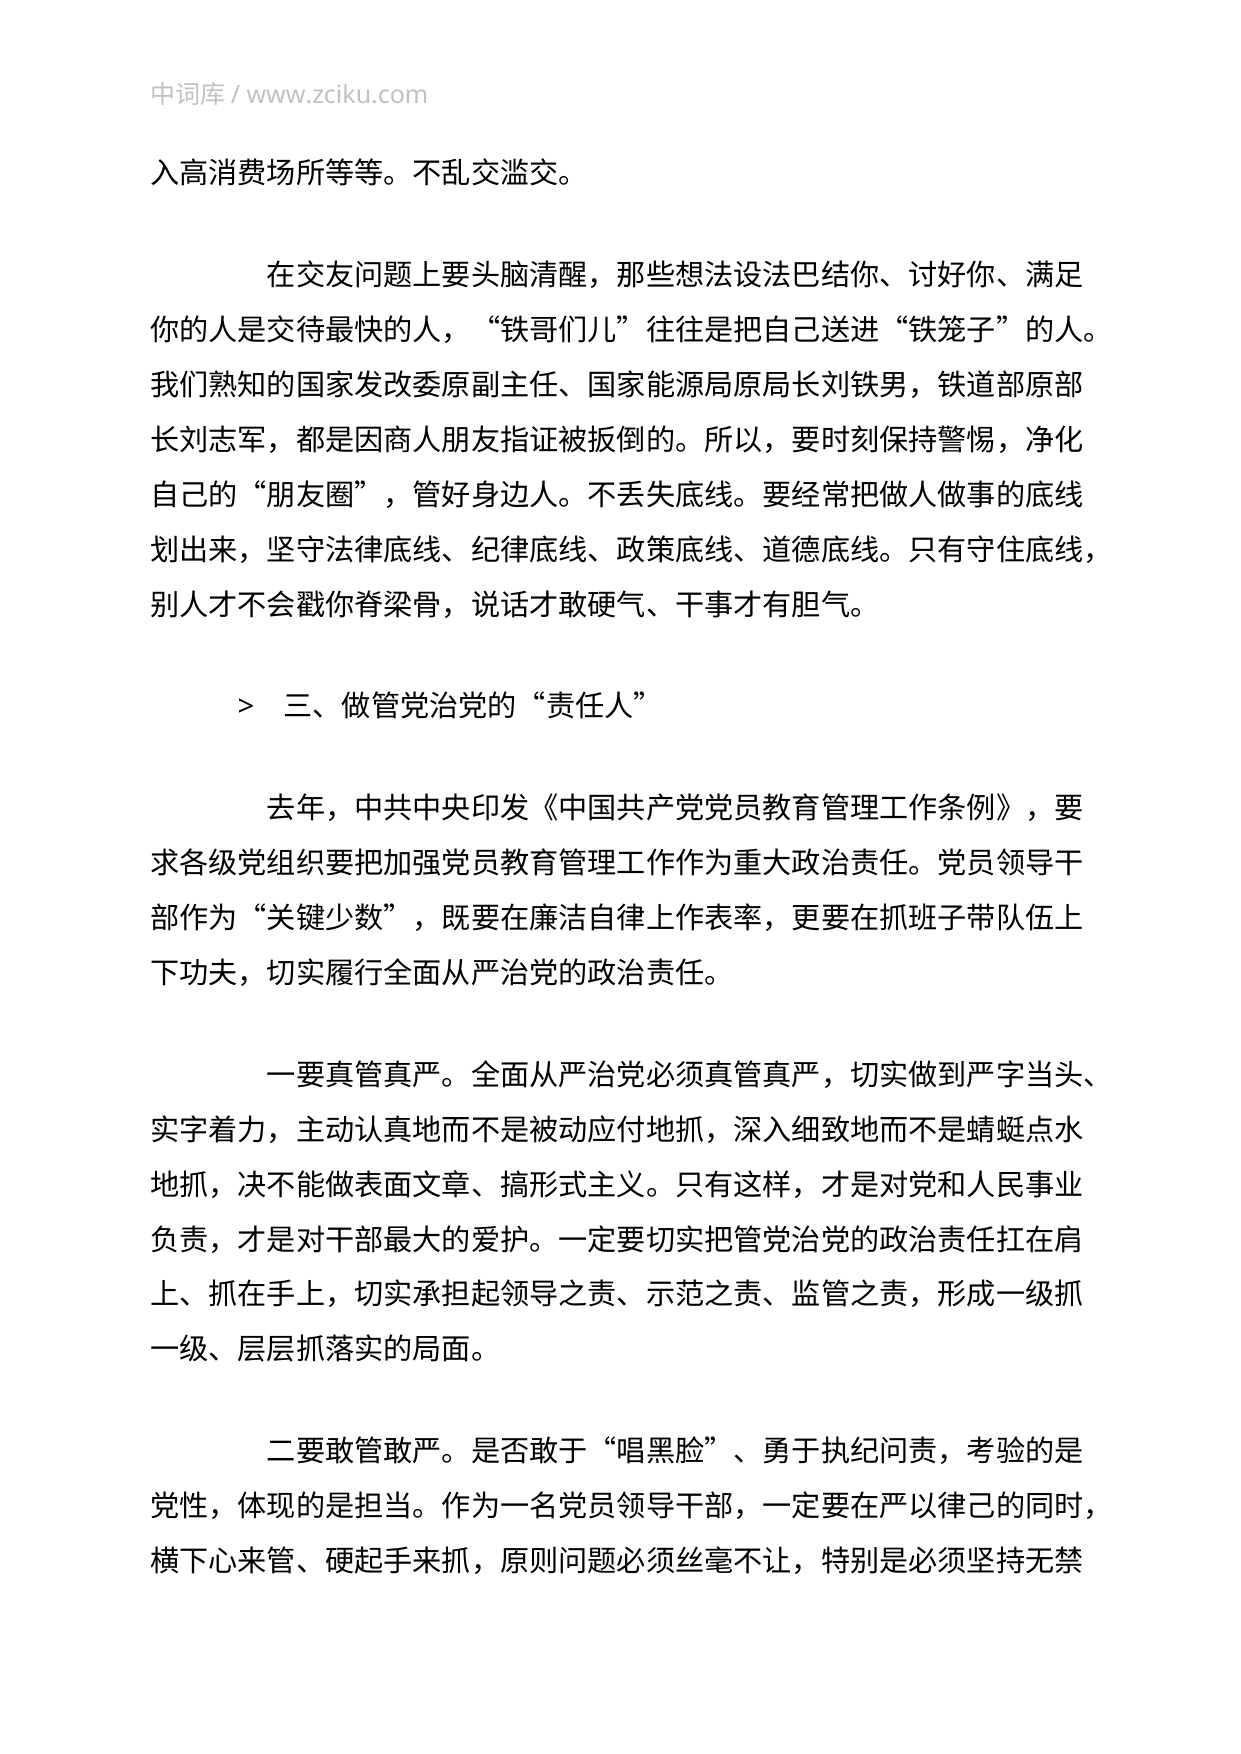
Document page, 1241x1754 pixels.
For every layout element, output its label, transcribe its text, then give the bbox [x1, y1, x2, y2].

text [150, 150, 1090, 192]
text 一要真管真严。全面从严治党必须真管真严，切实做到严字当头、实字着力，主动认真地而不是被动应付地抓，深入细致地而不是蜻蜓点水地抓，决不能做表面文章、搞形式主义。只有这样，才是对党和人民事业负责，才是对干部最大的爱护。一定要切实把管党治党的政治责任扛在肩上、抓在手上，切实承担起领导之责、示范之责、监管之责，形成一级抓一级、层层抓落实的局面。 [150, 1051, 1090, 1368]
text > 三、做管党治党的“责任人” [150, 683, 1090, 725]
text 去年，中共中央印发《中国共产党党员教育管理工作条例》，要求各级党组织要把加强党员教育管理工作作为重大政治责任。党员领导干部作为“关键少数”，既要在廉洁自律上作表率，更要在抓班子带队伍上下功夫，切实履行全面从严治党的政治责任。 [150, 785, 1090, 992]
text 在交友问题上要头脑清醒，那些想法设法巴结你、讨好你、满足你的人是交待最快的人，“铁哥们儿”往往是把自己送进“铁笼子”的人。我们熟知的国家发改委原副主任、国家能源局原局长刘铁男，铁道部原部长刘志军，都是因商人朋友指证被扳倒的。所以，要时刻保持警惕，净化自己的“朋友圈”，管好身边人。不丢失底线。要经常把做人做事的底线划出来，坚守法律底线、纪律底线、政策底线、道德底线。只有守住底线，别人才不会戳你脊梁骨，说话才敢硬气、干事才有胆气。 [150, 252, 1090, 623]
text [150, 1428, 1090, 1580]
